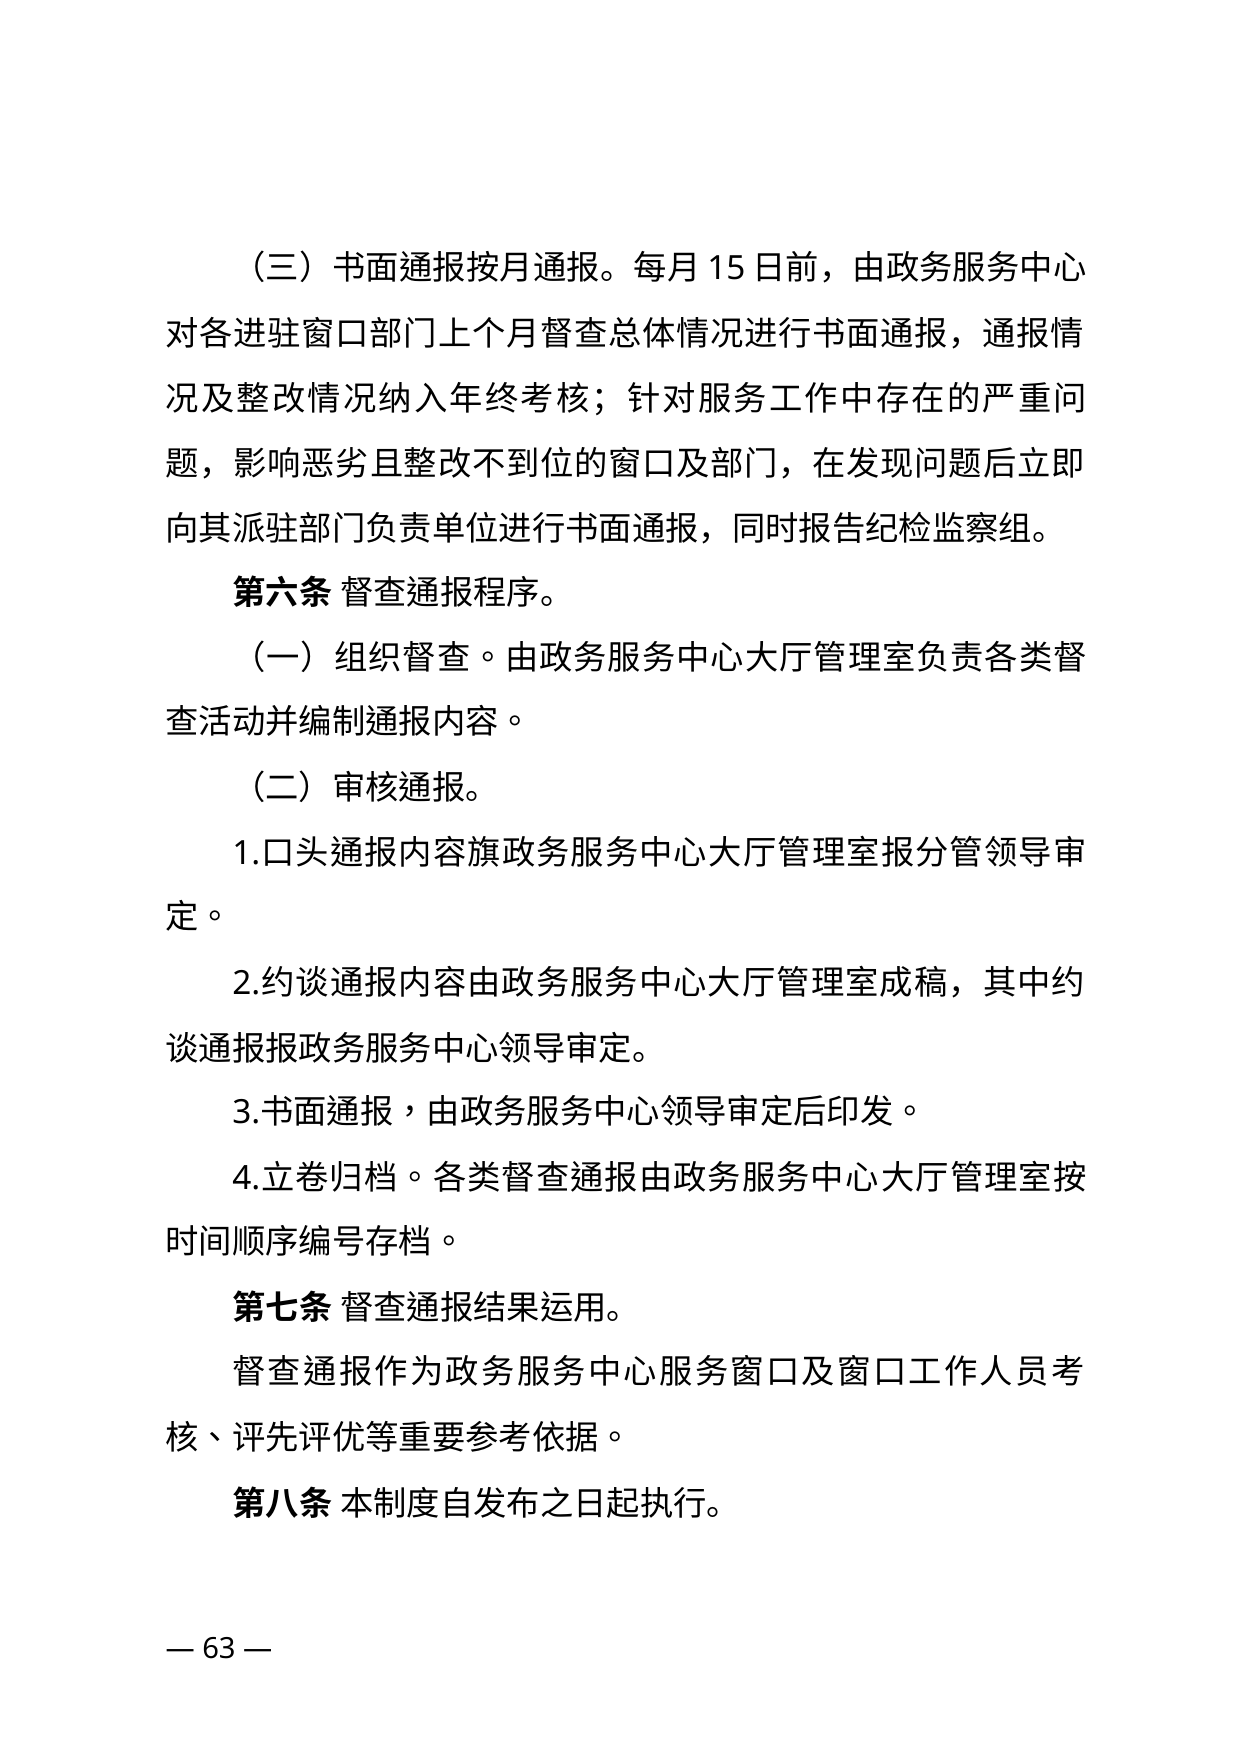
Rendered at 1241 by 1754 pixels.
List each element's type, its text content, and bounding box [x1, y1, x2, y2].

text （三）书面通报按月通报。每月15日前，由政务服务中心对各进驻窗口部门上个月督查总体情况进行书面通报，通报情况及整改情况纳入年终考核；针对服务工作中存在的严重问题，影响恶劣且整改不到位的窗口及部门，在发现问题后立即向其派驻部门负责单位进行书面通报，同时报告纪检监察组。 [165, 233, 1087, 558]
text 4.立卷归档。各类督查通报由政务服务中心大厅管理室按时间顺序编号存档。 [165, 1143, 1087, 1273]
text 第七条 督查通报结果运用。 [165, 1273, 1087, 1338]
text 1.口头通报内容旗政务服务中心大厅管理室报分管领导审定。 [165, 818, 1087, 948]
text 2.约谈通报内容由政务服务中心大厅管理室成稿，其中约谈通报报政务服务中心领导审定。 [165, 948, 1087, 1078]
text 第六条 督查通报程序。 [165, 558, 1087, 623]
text 督查通报作为政务服务中心服务窗口及窗口工作人员考核、评先评优等重要参考依据。 [165, 1338, 1087, 1468]
text 第八条 本制度自发布之日起执行。 [165, 1468, 1087, 1533]
text （一）组织督查。由政务服务中心大厅管理室负责各类督查活动并编制通报内容。 [165, 623, 1087, 753]
text （二）审核通报。 [165, 753, 1087, 818]
text 3.书面通报，由政务服务中心领导审定后印发。 [165, 1078, 1087, 1143]
